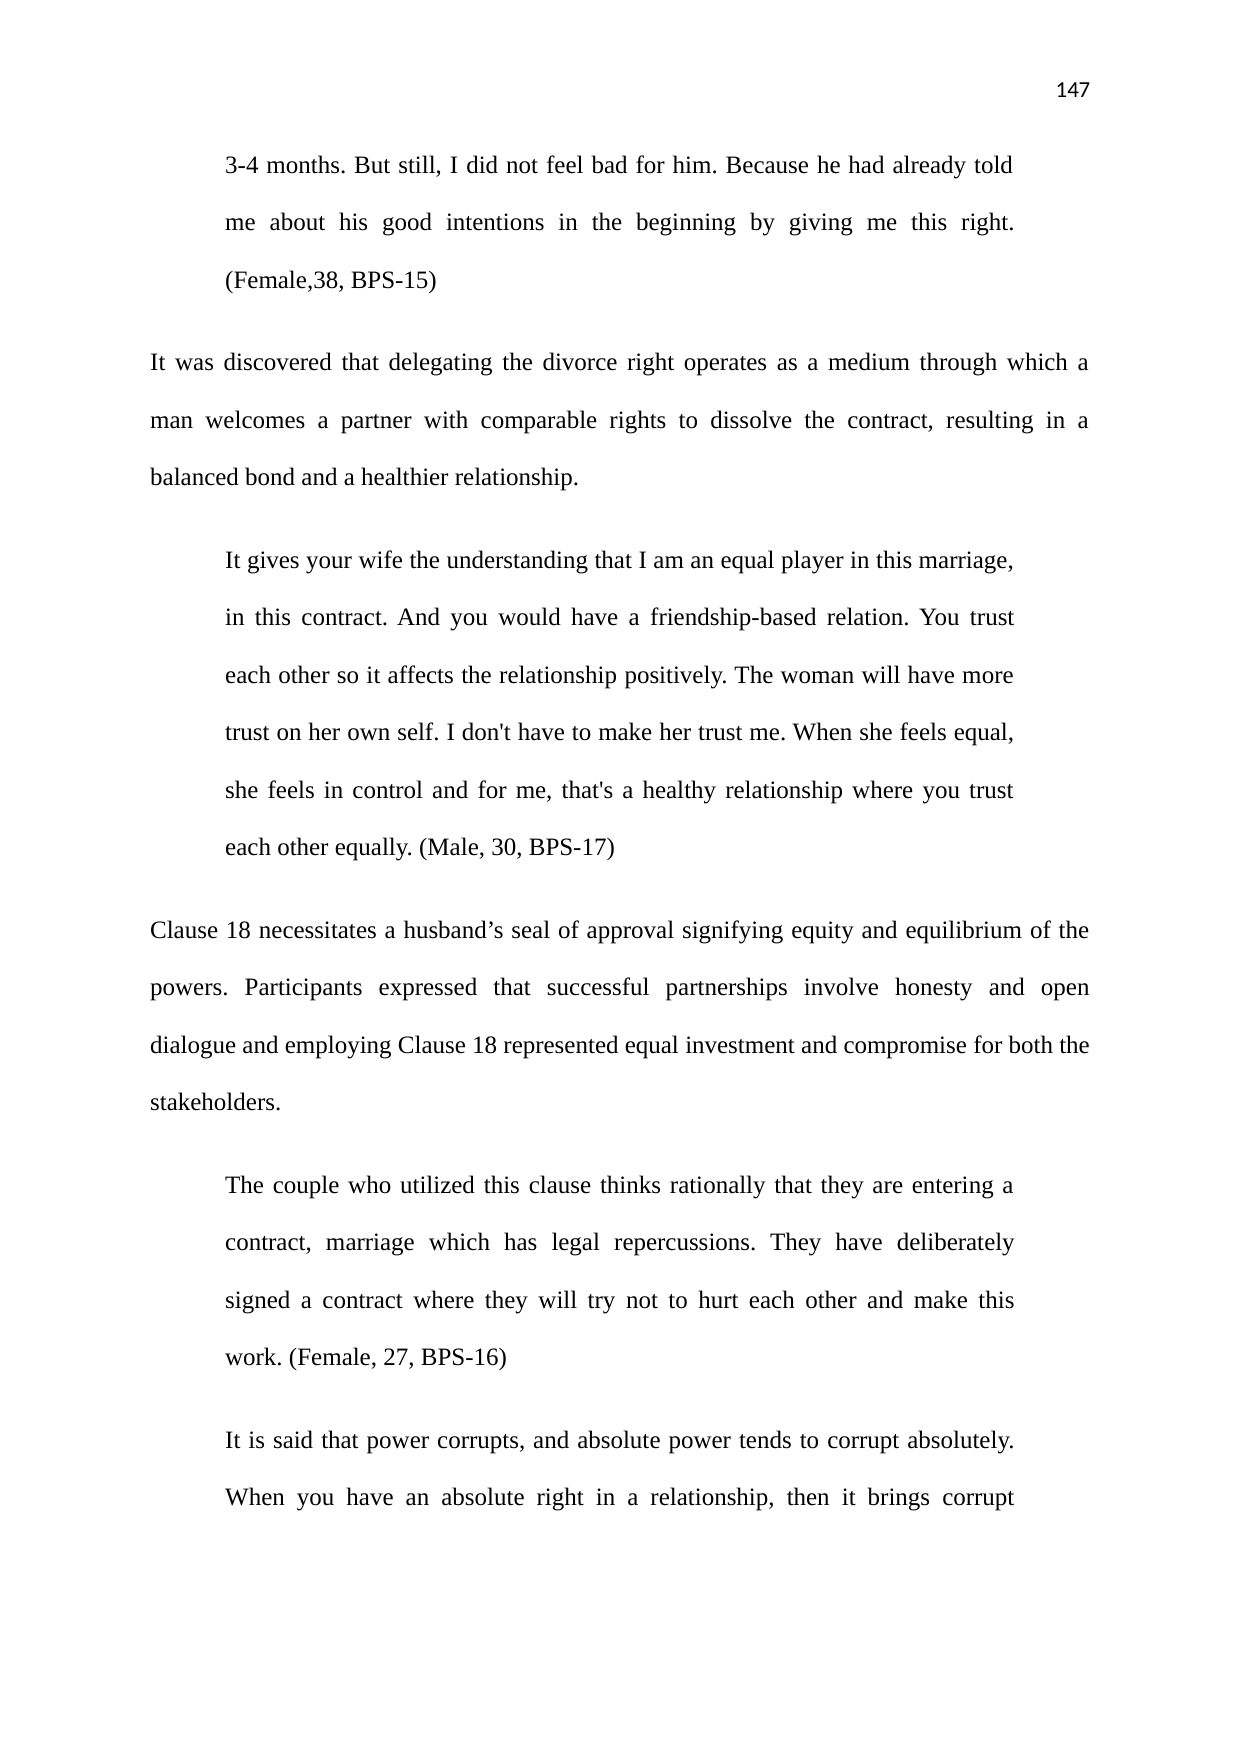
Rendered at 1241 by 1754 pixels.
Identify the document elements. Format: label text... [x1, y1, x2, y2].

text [225, 150, 1015, 294]
text It was discovered that delegating the divorce right operates as a medium through which a man welcomes a partner with comparable rights to dissolve the contract, resulting in a balanced bond and a healthier relationship. [150, 347, 1090, 491]
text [225, 1425, 1015, 1511]
text The couple who utilized this clause thinks rationally that they are entering a contract, marriage which has legal repercussions. They have deliberately signed a contract where they will try not to hurt each other and make this work. (Female, 27, BPS-16) [225, 1170, 1015, 1371]
text It gives your wife the understanding that I am an equal player in this marriage, in this contract. And you would have a friendship-based relation. You trust each other so it affects the relationship positively. The woman will have more trust on her own self. I don't have to make her trust me. When she feels equal, she feels in control and for me, that's a healthy relationship where you trust each other equally. (Male, 30, BPS-17) [225, 545, 1015, 861]
text Clause 18 necessitates a husband’s seal of approval signifying equity and equilibrium of the powers. Participants expressed that successful partnerships involve honesty and open dialogue and employing Clause 18 represented equal investment and compromise for both the stakeholders. [150, 915, 1090, 1116]
